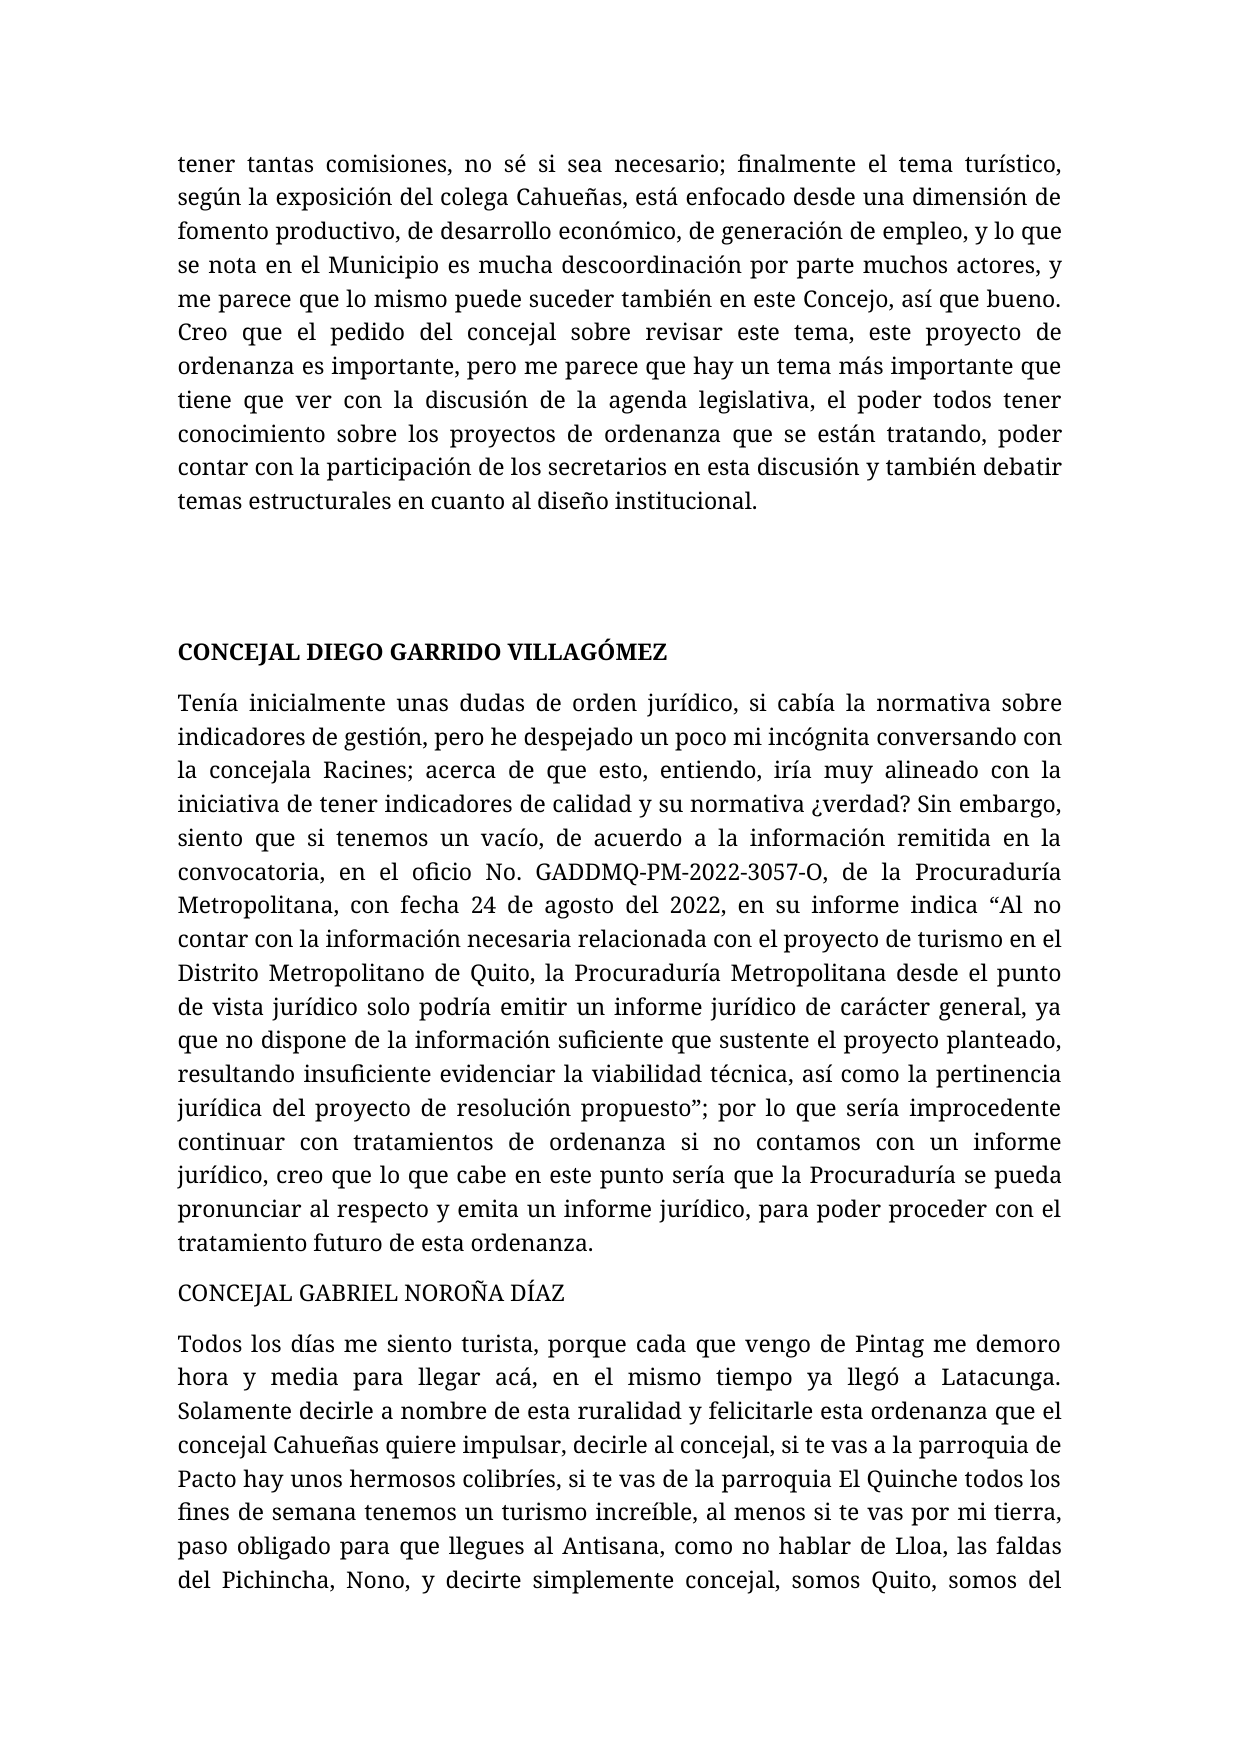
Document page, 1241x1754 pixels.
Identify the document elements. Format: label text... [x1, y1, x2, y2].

text CONCEJAL GABRIEL NOROÑA DÍAZ [177, 1277, 1063, 1308]
text CONCEJAL DIEGO GARRIDO VILLAGÓMEZ [177, 636, 1063, 668]
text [177, 148, 1063, 516]
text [177, 1328, 1063, 1595]
text Tenía inicialmente unas dudas de orden jurídico, si cabía la normativa sobre indicadores de gestión, pero he despejado un poco mi incógnita conversando con la concejala Racines; acerca de que esto, entiendo, iría muy alineado con la iniciativa de tener indicadores de calidad y su normativa ¿verdad? Sin embargo, siento que si tenemos un vacío, de acuerdo a la información remitida en la convocatoria, en el oficio No. GADDMQ-PM-2022-3057-O, de la Procuraduría Metropolitana, con fecha 24 de agosto del 2022, en su informe indica “Al no contar con la información necesaria relacionada con el proyecto de turismo en el Distrito Metropolitano de Quito, la Procuraduría Metropolitana desde el punto de vista jurídico solo podría emitir un informe jurídico de carácter general, ya que no dispone de la información suficiente que sustente el proyecto planteado, resultando insuficiente evidenciar la viabilidad técnica, así como la pertinencia jurídica del proyecto de resolución propuesto”; por lo que sería improcedente continuar con tratamientos de ordenanza si no contamos con un informe jurídico, creo que lo que cabe en este punto sería que la Procuraduría se pueda pronunciar al respecto y emita un informe jurídico, para poder proceder con el tratamiento futuro de esta ordenanza. [177, 687, 1063, 1258]
